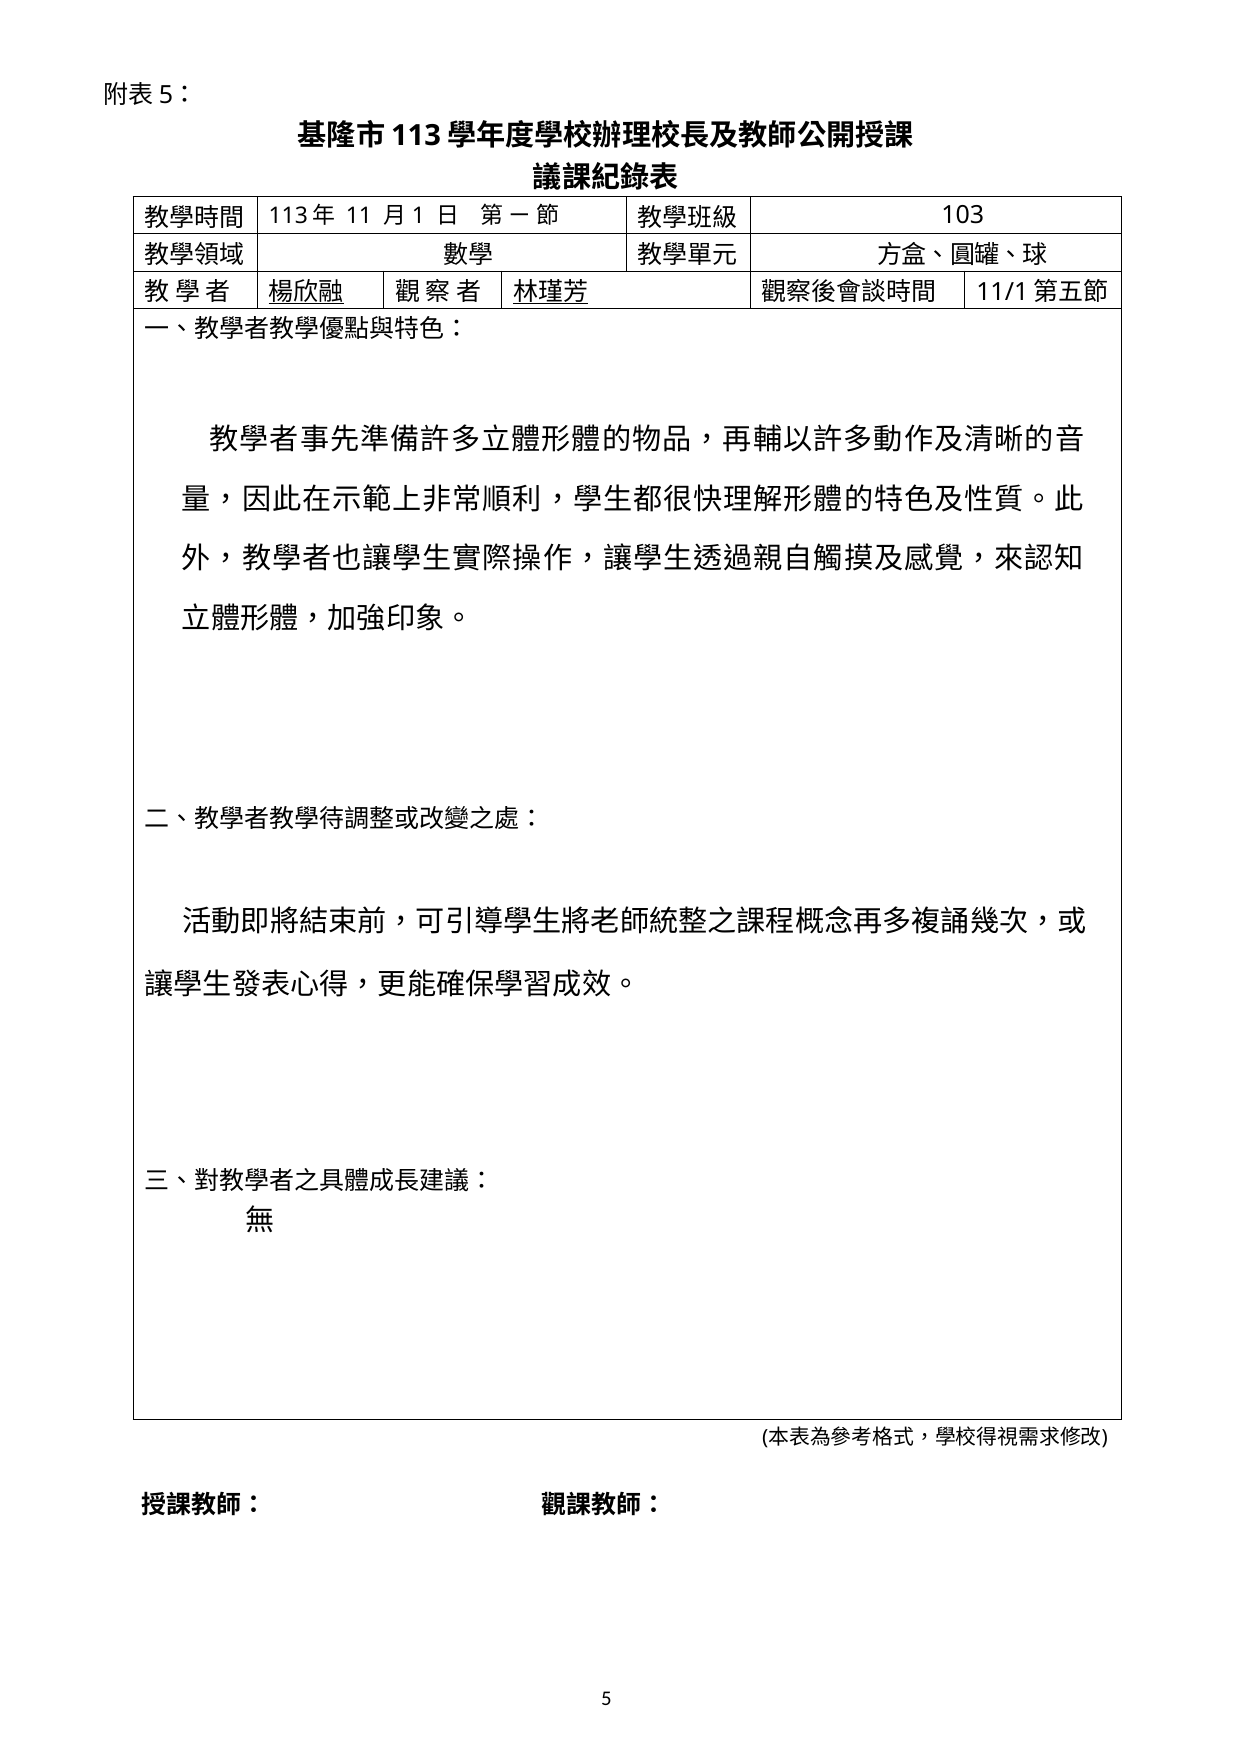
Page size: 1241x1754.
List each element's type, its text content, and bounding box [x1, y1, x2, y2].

text 附表5： [103, 75, 1107, 111]
table_cell 觀 察 者 [384, 272, 501, 308]
table_cell 楊欣融 [258, 272, 383, 308]
table_header 103 [751, 197, 1121, 233]
table_cell 數學 [258, 234, 626, 271]
table_header 113年 11 月 1 日 第 ㄧ 節 [258, 197, 626, 233]
table_cell 一、教學者教學優點與特色： 教學者事先準備許多立體形體的物品，再輔以許多動作及清晰的音量，因此在示範上非常順利，學生都很快理解形體的特色及性質。此外，教學者也讓學生實際操作，讓學生透過親自觸摸及感覺，來認知立體形體，加強印象。 二、教學者教學待調整或改變之處： 活動即將結束前，可引導學生將老師統整之課程概念再多複誦幾次，或讓學生發表心得，更能確保學習成效。 三、對教學者之具體成長建議： 無 [134, 309, 1121, 1419]
text 基隆市113學年度學校辦理校長及教師公開授課 [103, 111, 1107, 154]
table_cell 教 學 者 [134, 272, 257, 308]
table_cell 教學單元 [627, 234, 750, 271]
text 議課紀錄表 [103, 154, 1107, 196]
table_header 教學班級 [627, 197, 750, 233]
table_header 教學時間 [134, 197, 257, 233]
table_cell 方盒、圓罐、球 [751, 234, 1121, 271]
text (本表為參考格式，學校得視需求修改) [141, 1420, 1107, 1450]
table_cell 11/1第五節 [965, 272, 1121, 308]
text 授課教師： 觀課教師： [141, 1484, 1107, 1521]
table_cell 林瑾芳 [502, 272, 750, 308]
table_cell 教學領域 [134, 234, 257, 271]
table_cell 觀察後會談時間 [751, 272, 964, 308]
